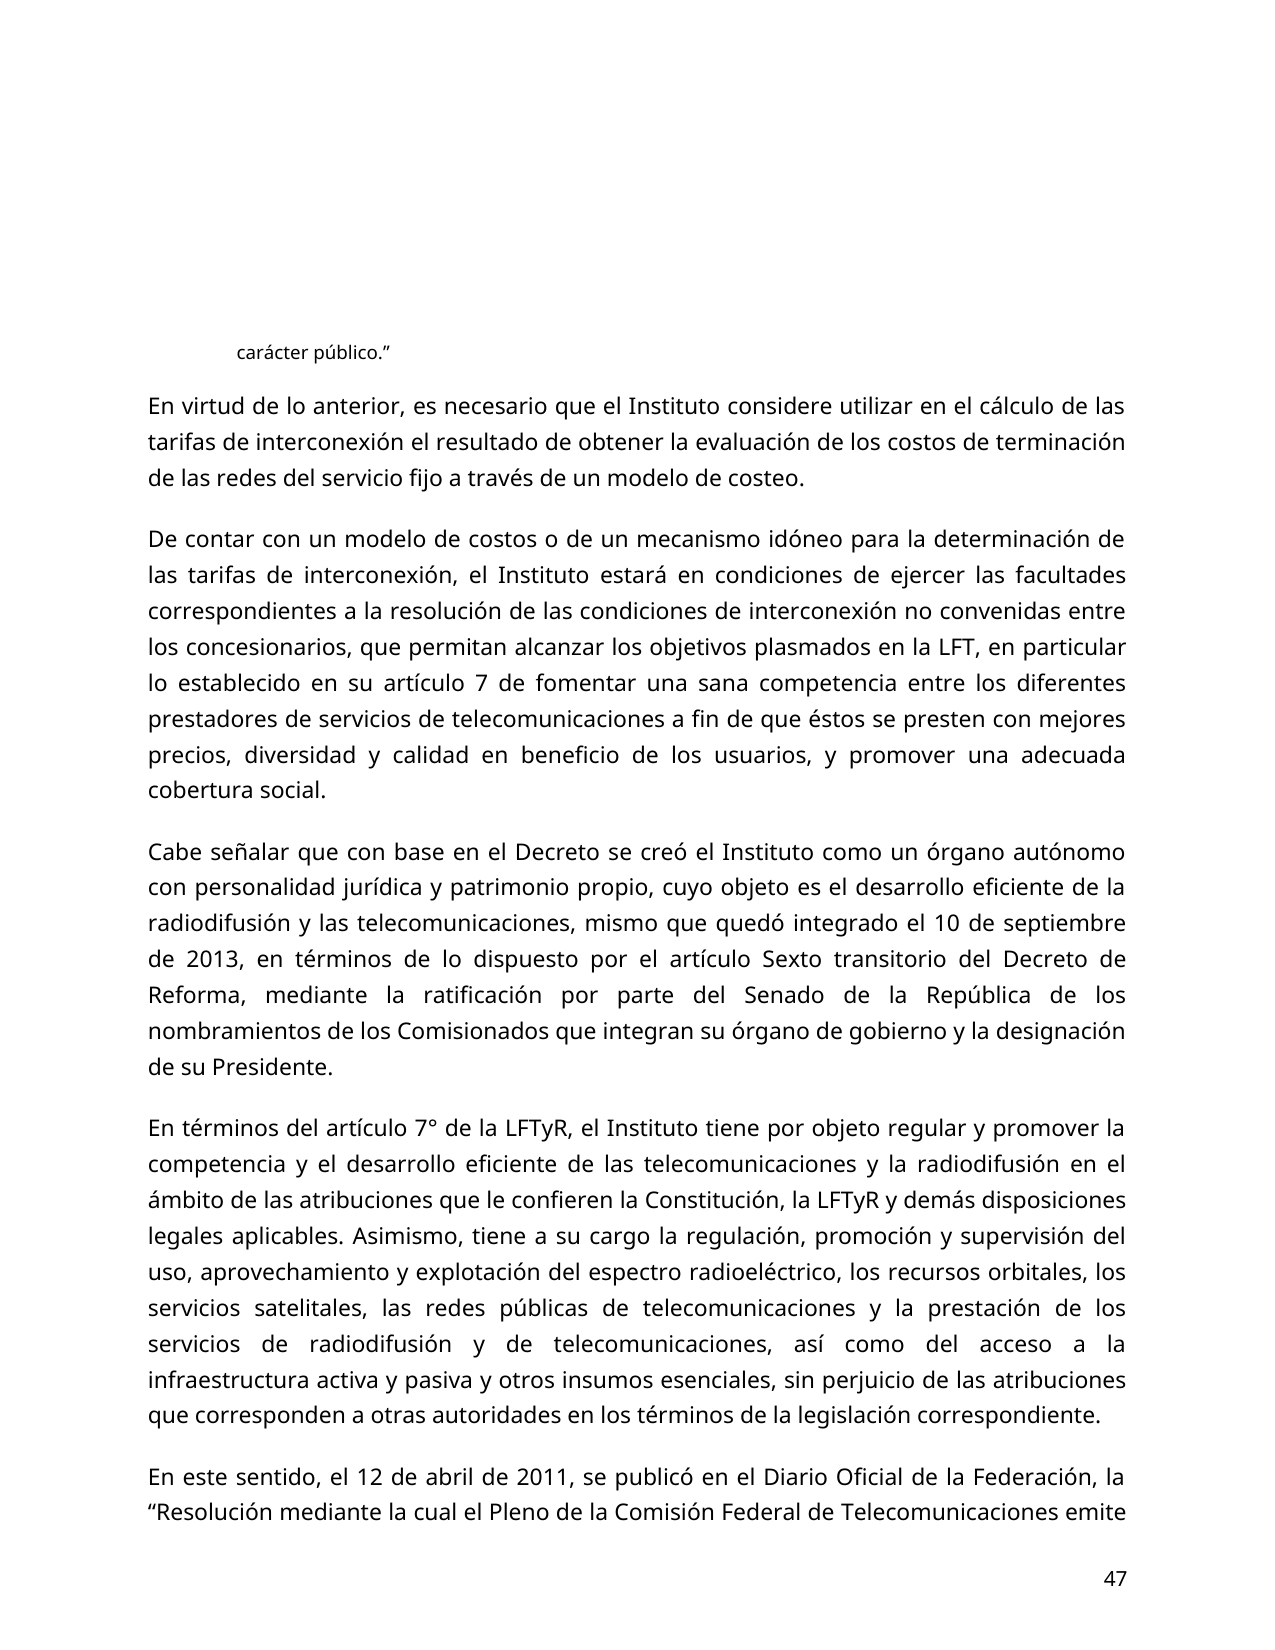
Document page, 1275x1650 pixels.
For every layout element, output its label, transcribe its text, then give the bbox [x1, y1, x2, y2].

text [148, 1460, 1127, 1528]
text En términos del artículo 7° de la LFTyR, el Instituto tiene por objeto regular y promover la competencia y el desarrollo eficiente de las telecomunicaciones y la radiodifusión en el ámbito de las atribuciones que le confieren la Constitución, la LFTyR y demás disposiciones legales aplicables. Asimismo, tiene a su cargo la regulación, promoción y supervisión del uso, aprovechamiento y explotación del espectro radioeléctrico, los recursos orbitales, los servicios satelitales, las redes públicas de telecomunicaciones y la prestación de los servicios de radiodifusión y de telecomunicaciones, así como del acceso a la infraestructura activa y pasiva y otros insumos esenciales, sin perjuicio de las atribuciones que corresponden a otras autoridades en los términos de la legislación correspondiente. [148, 1112, 1127, 1431]
text En virtud de lo anterior, es necesario que el Instituto considere utilizar en el cálculo de las tarifas de interconexión el resultado de obtener la evaluación de los costos de terminación de las redes del servicio fijo a través de un modelo de costeo. [148, 390, 1127, 493]
text Cabe señalar que con base en el Decreto se creó el Instituto como un órgano autónomo con personalidad jurídica y patrimonio propio, cuyo objeto es el desarrollo eficiente de la radiodifusión y las telecomunicaciones, mismo que quedó integrado el 10 de septiembre de 2013, en términos de lo dispuesto por el artículo Sexto transitorio del Decreto de Reforma, mediante la ratificación por parte del Senado de la República de los nombramientos de los Comisionados que integran su órgano de gobierno y la designación de su Presidente. [148, 835, 1127, 1082]
text De contar con un modelo de costos o de un mecanismo idóneo para la determinación de las tarifas de interconexión, el Instituto estará en condiciones de ejercer las facultades correspondientes a la resolución de las condiciones de interconexión no convenidas entre los concesionarios, que permitan alcanzar los objetivos plasmados en la LFT, en particular lo establecido en su artículo 7 de fomentar una sana competencia entre los diferentes prestadores de servicios de telecomunicaciones a fin de que éstos se presten con mejores precios, diversidad y calidad en beneficio de los usuarios, y promover una adecuada cobertura social. [148, 523, 1127, 806]
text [236, 339, 1063, 365]
